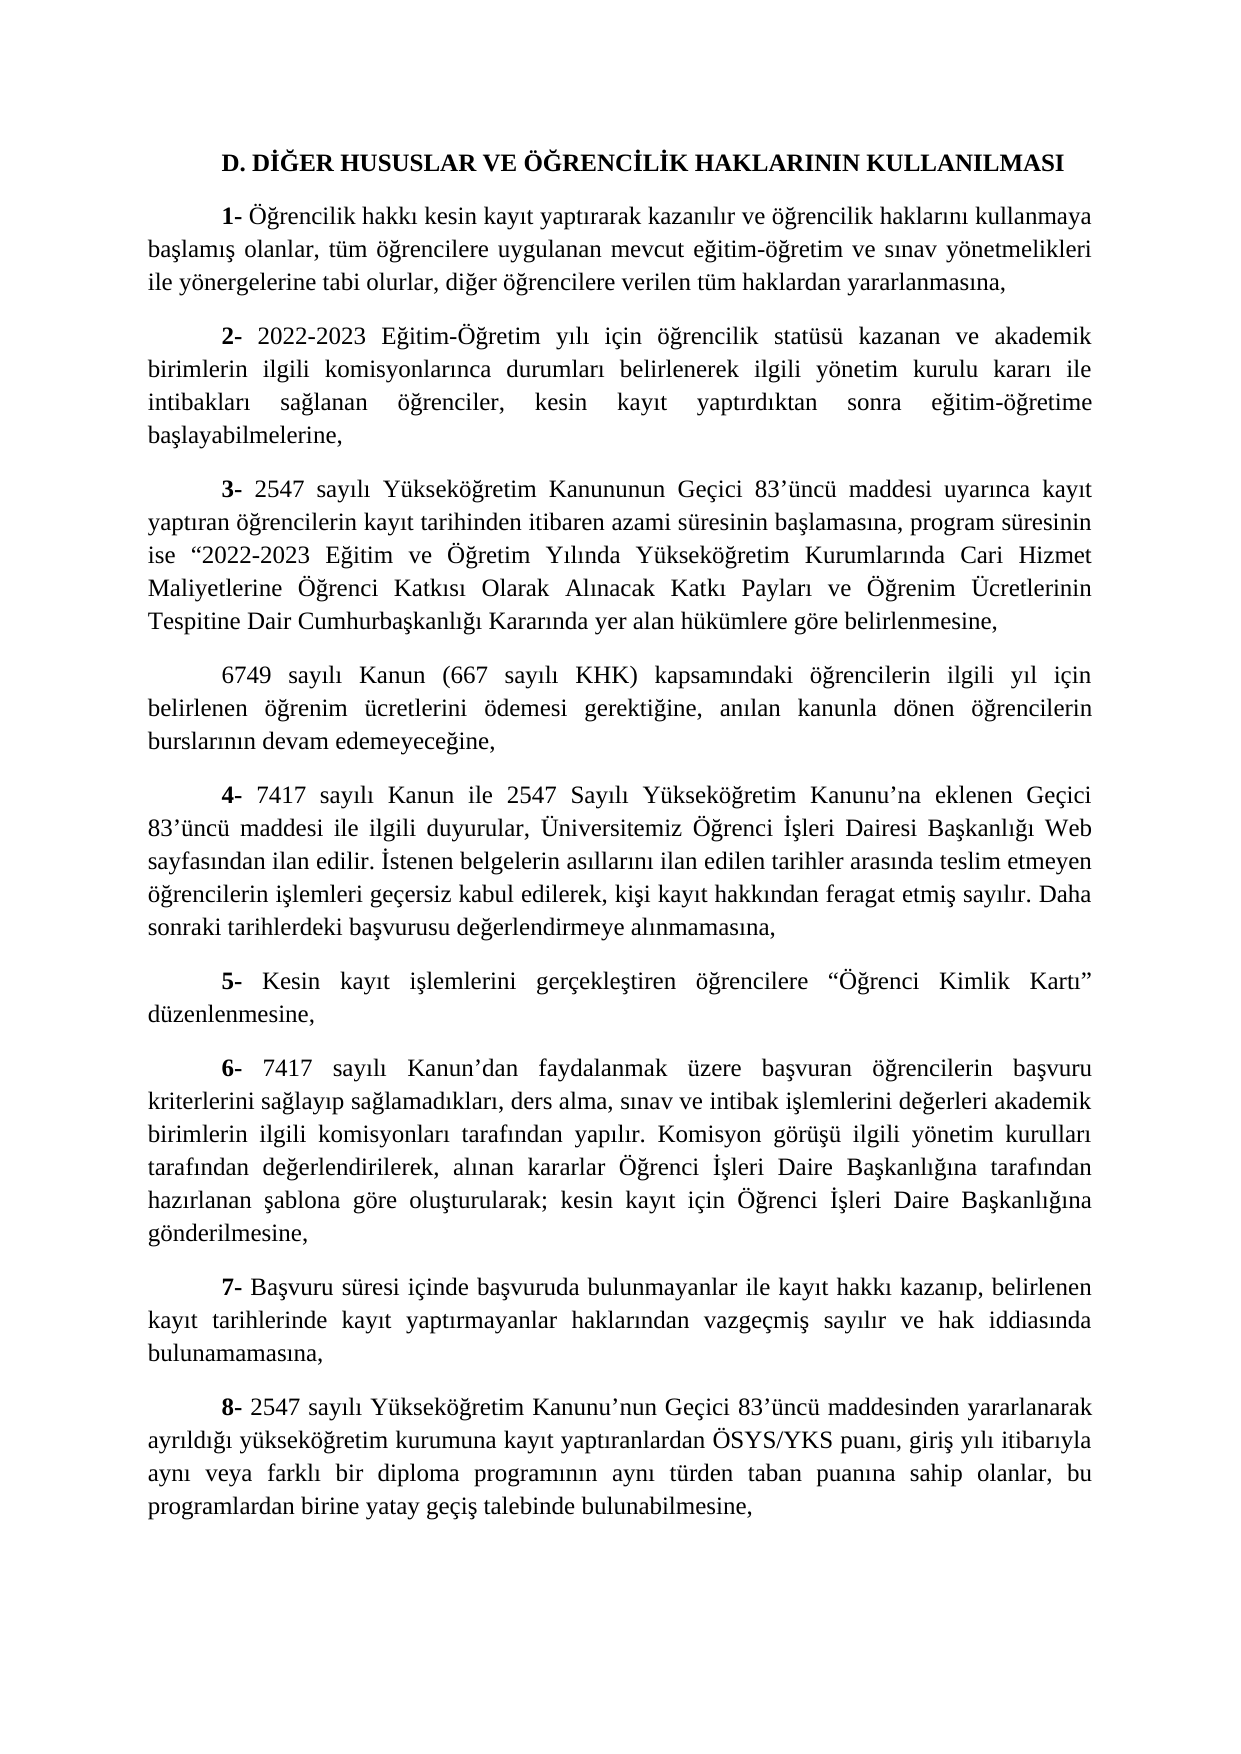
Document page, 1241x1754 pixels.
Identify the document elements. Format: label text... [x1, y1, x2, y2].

text 6749 sayılı Kanun (667 sayılı KHK) kapsamındaki öğrencilerin ilgili yıl için belirlenen öğrenim ücretlerini ödemesi gerektiğine, anılan kanunla dönen öğrencilerin burslarının devam edemeyeceğine, [148, 660, 1093, 755]
text 5- Kesin kayıt işlemlerini gerçekleştiren öğrencilere “Öğrenci Kimlik Kartı” düzenlenmesine, [148, 966, 1093, 1028]
text 7- Başvuru süresi içinde başvuruda bulunmayanlar ile kayıt hakkı kazanıp, belirlenen kayıt tarihlerinde kayıt yaptırmayanlar haklarından vazgeçmiş sayılır ve hak iddiasında bulunamamasına, [148, 1272, 1093, 1367]
text 4- 7417 sayılı Kanun ile 2547 Sayılı Yükseköğretim Kanunu’na eklenen Geçici 83’üncü maddesi ile ilgili duyurular, Üniversitemiz Öğrenci İşleri Dairesi Başkanlığı Web sayfasından ilan edilir. İstenen belgelerin asıllarını ilan edilen tarihler arasında teslim etmeyen öğrencilerin işlemleri geçersiz kabul edilerek, kişi kayıt hakkından feragat etmiş sayılır. Daha sonraki tarihlerdeki başvurusu değerlendirmeye alınmamasına, [148, 780, 1093, 941]
text 6- 7417 sayılı Kanun’dan faydalanmak üzere başvuran öğrencilerin başvuru kriterlerini sağlayıp sağlamadıkları, ders alma, sınav ve intibak işlemlerini değerleri akademik birimlerin ilgili komisyonları tarafından yapılır. Komisyon görüşü ilgili yönetim kurulları tarafından değerlendirilerek, alınan kararlar Öğrenci İşleri Daire Başkanlığına tarafından hazırlanan şablona göre oluşturularak; kesin kayıt için Öğrenci İşleri Daire Başkanlığına gönderilmesine, [148, 1053, 1093, 1247]
text D. DİĞER HUSUSLAR VE ÖĞRENCİLİK HAKLARININ KULLANILMASI [148, 148, 1093, 176]
text 8- 2547 sayılı Yükseköğretim Kanunu’nun Geçici 83’üncü maddesinden yararlanarak ayrıldığı yükseköğretim kurumuna kayıt yaptıranlardan ÖSYS/YKS puanı, giriş yılı itibarıyla aynı veya farklı bir diploma programının aynı türden taban puanına sahip olanlar, bu programlardan birine yatay geçiş talebinde bulunabilmesine, [148, 1392, 1093, 1519]
text 2- 2022-2023 Eğitim-Öğretim yılı için öğrencilik statüsü kazanan ve akademik birimlerin ilgili komisyonlarınca durumları belirlenerek ilgili yönetim kurulu kararı ile intibakları sağlanan öğrenciler, kesin kayıt yaptırdıktan sonra eğitim-öğretime başlayabilmelerine, [148, 321, 1093, 449]
text 3- 2547 sayılı Yükseköğretim Kanununun Geçici 83’üncü maddesi uyarınca kayıt yaptıran öğrencilerin kayıt tarihinden itibaren azami süresinin başlamasına, program süresinin ise “2022-2023 Eğitim ve Öğretim Yılında Yükseköğretim Kurumlarında Cari Hizmet Maliyetlerine Öğrenci Katkısı Olarak Alınacak Katkı Payları ve Öğrenim Ücretlerinin Tespitine Dair Cumhurbaşkanlığı Kararında yer alan hükümlere göre belirlenmesine, [148, 474, 1093, 635]
text 1- Öğrencilik hakkı kesin kayıt yaptırarak kazanılır ve öğrencilik haklarını kullanmaya başlamış olanlar, tüm öğrencilere uygulanan mevcut eğitim-öğretim ve sınav yönetmelikleri ile yönergelerine tabi olurlar, diğer öğrencilere verilen tüm haklardan yararlanmasına, [148, 201, 1093, 296]
